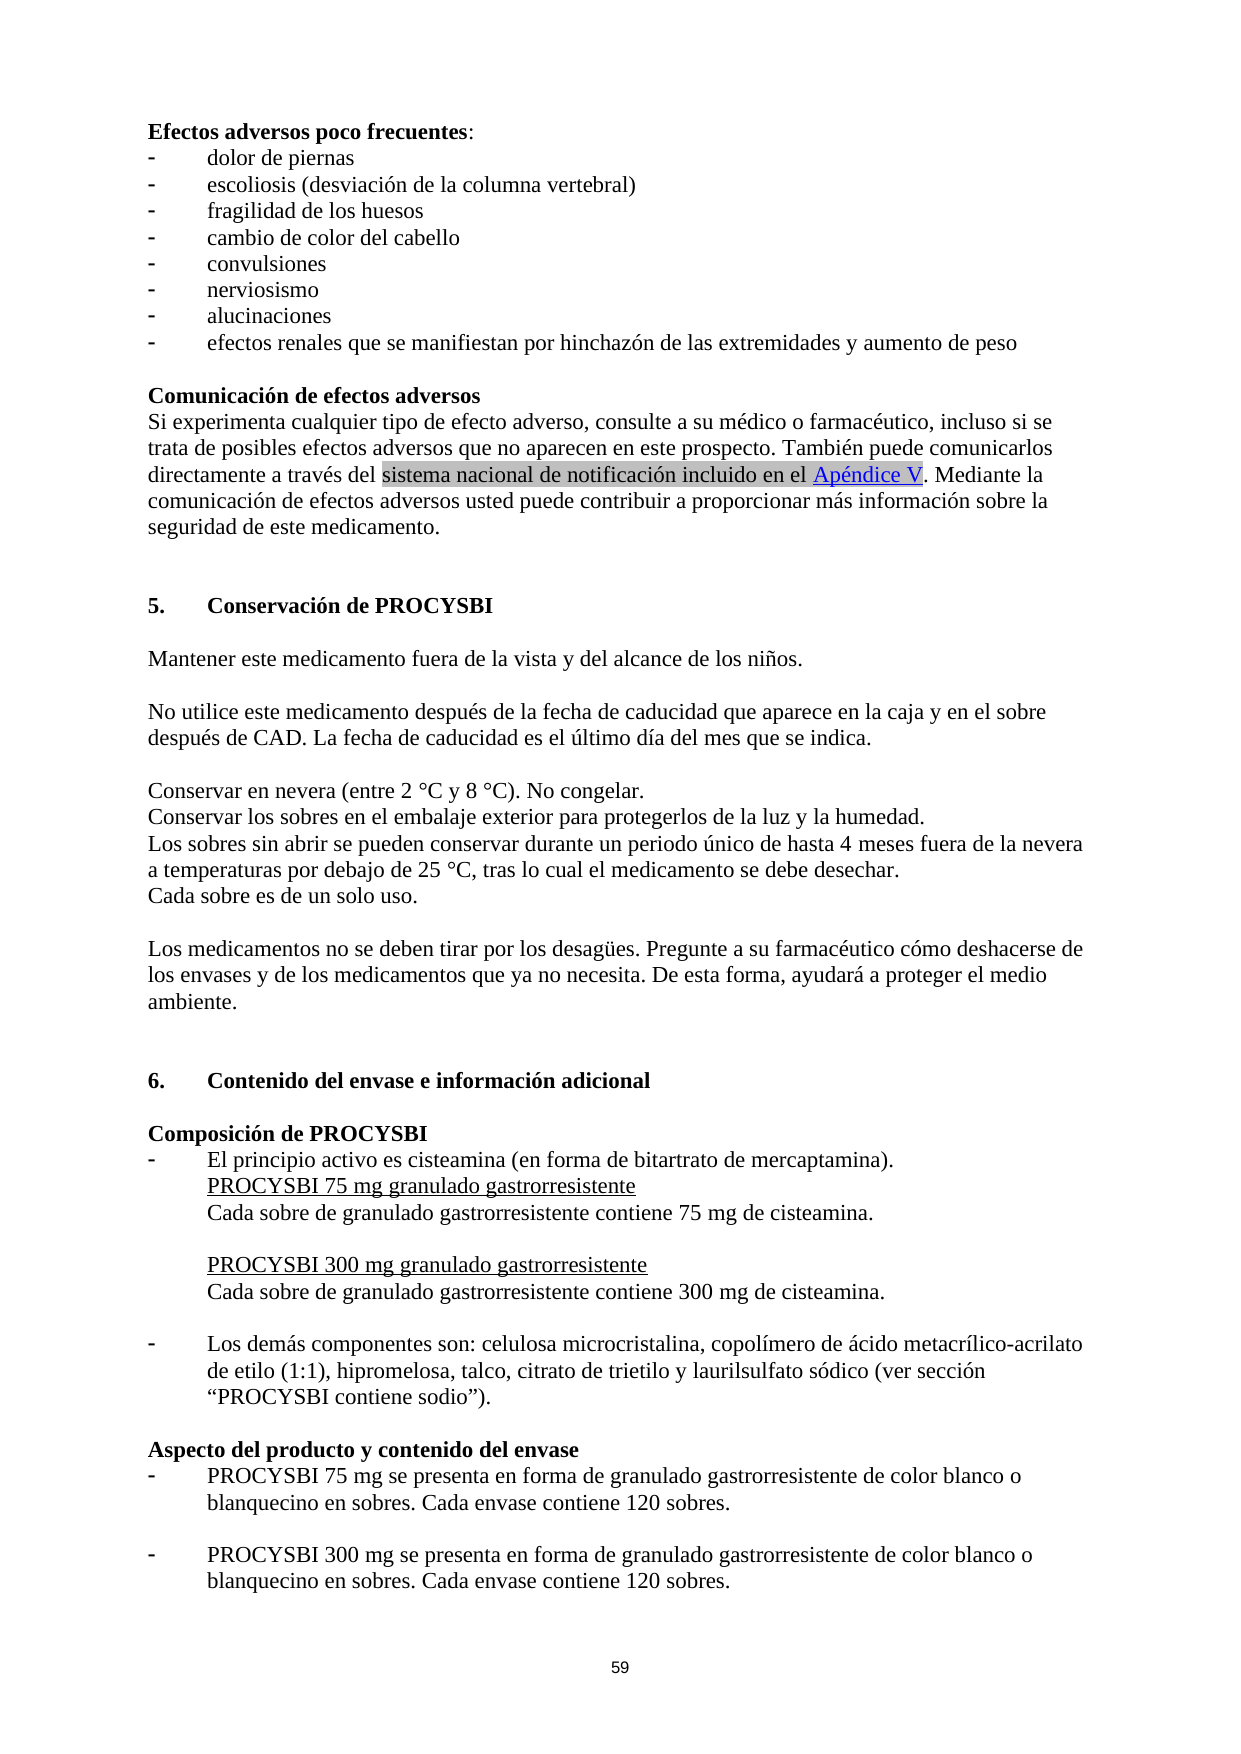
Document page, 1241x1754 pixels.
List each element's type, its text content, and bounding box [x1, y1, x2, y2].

list cambio de color del cabello [148, 223, 1092, 250]
list El principio activo es cisteamina (en forma de bitartrato de mercaptamina). [148, 1146, 1092, 1172]
text Los medicamentos no se deben tirar por los desagües. Pregunte a su farmacéutico cómo deshacerse de los envases y de los medicamentos que ya no necesita. De esta forma, ayudará a proteger el medio ambiente. [148, 935, 1092, 1014]
text 6. Contenido del envase e información adicional [148, 1067, 1092, 1093]
list PROCYSBI 300 mg granulado gastrorresistente [207, 1251, 1092, 1278]
list nerviosismo [148, 276, 1092, 303]
text Comunicación de efectos adversos [148, 382, 1092, 408]
list Los demás componentes son: celulosa microcristalina, copolímero de ácido metacrílico-acrilato de etilo (1:1), hipromelosa, talco, citrato de trietilo y laurilsulfato sódico (ver sección “PROCYSBI contiene sodio”). [148, 1330, 1092, 1409]
text 5. Conservación de PROCYSBI [148, 592, 1092, 619]
text Mantener este medicamento fuera de la vista y del alcance de los niños. [148, 645, 1092, 672]
list efectos renales que se manifiestan por hinchazón de las extremidades y aumento de peso [148, 329, 1092, 355]
text Conservar en nevera (entre 2 °C y 8 °C). No congelar. [148, 777, 1092, 803]
list escoliosis (desviación de la columna vertebral) [148, 171, 1092, 197]
text Conservar los sobres en el embalaje exterior para protegerlos de la luz y la humedad. [148, 803, 1092, 830]
list PROCYSBI 75 mg se presenta en forma de granulado gastrorresistente de color blanco o blanquecino en sobres. Cada envase contiene 120 sobres. [148, 1462, 1092, 1515]
text Aspecto del producto y contenido del envase [148, 1436, 1092, 1462]
list alucinaciones [148, 303, 1092, 329]
text Composición de PROCYSBI [148, 1119, 1092, 1146]
list convulsiones [148, 250, 1092, 276]
text Cada sobre es de un solo uso. [148, 882, 1092, 909]
list PROCYSBI 300 mg se presenta en forma de granulado gastrorresistente de color blanco o blanquecino en sobres. Cada envase contiene 120 sobres. [148, 1541, 1092, 1594]
text Efectos adversos poco frecuentes: [148, 118, 1092, 144]
list Cada sobre de granulado gastrorresistente contiene 75 mg de cisteamina. [207, 1199, 1092, 1225]
list PROCYSBI 75 mg granulado gastrorresistente [207, 1172, 1092, 1199]
list Cada sobre de granulado gastrorresistente contiene 300 mg de cisteamina. [207, 1278, 1092, 1304]
text Si experimenta cualquier tipo de efecto adverso, consulte a su médico o farmacéutico, incluso si se trata de posibles efectos adversos que no aparecen en este prospecto. También puede comunicarlos directamente a través del sistema nacional de notificación incluido en el Apéndice V. Mediante la comunicación de efectos adversos usted puede contribuir a proporcionar más información sobre la seguridad de este medicamento. [148, 408, 1092, 540]
text Los sobres sin abrir se pueden conservar durante un periodo único de hasta 4 meses fuera de la nevera a temperaturas por debajo de 25 °C, tras lo cual el medicamento se debe desechar. [148, 830, 1092, 882]
text No utilice este medicamento después de la fecha de caducidad que aparece en la caja y en el sobre después de CAD. La fecha de caducidad es el último día del mes que se indica. [148, 698, 1092, 751]
list dolor de piernas [148, 144, 1092, 171]
list fragilidad de los huesos [148, 197, 1092, 223]
